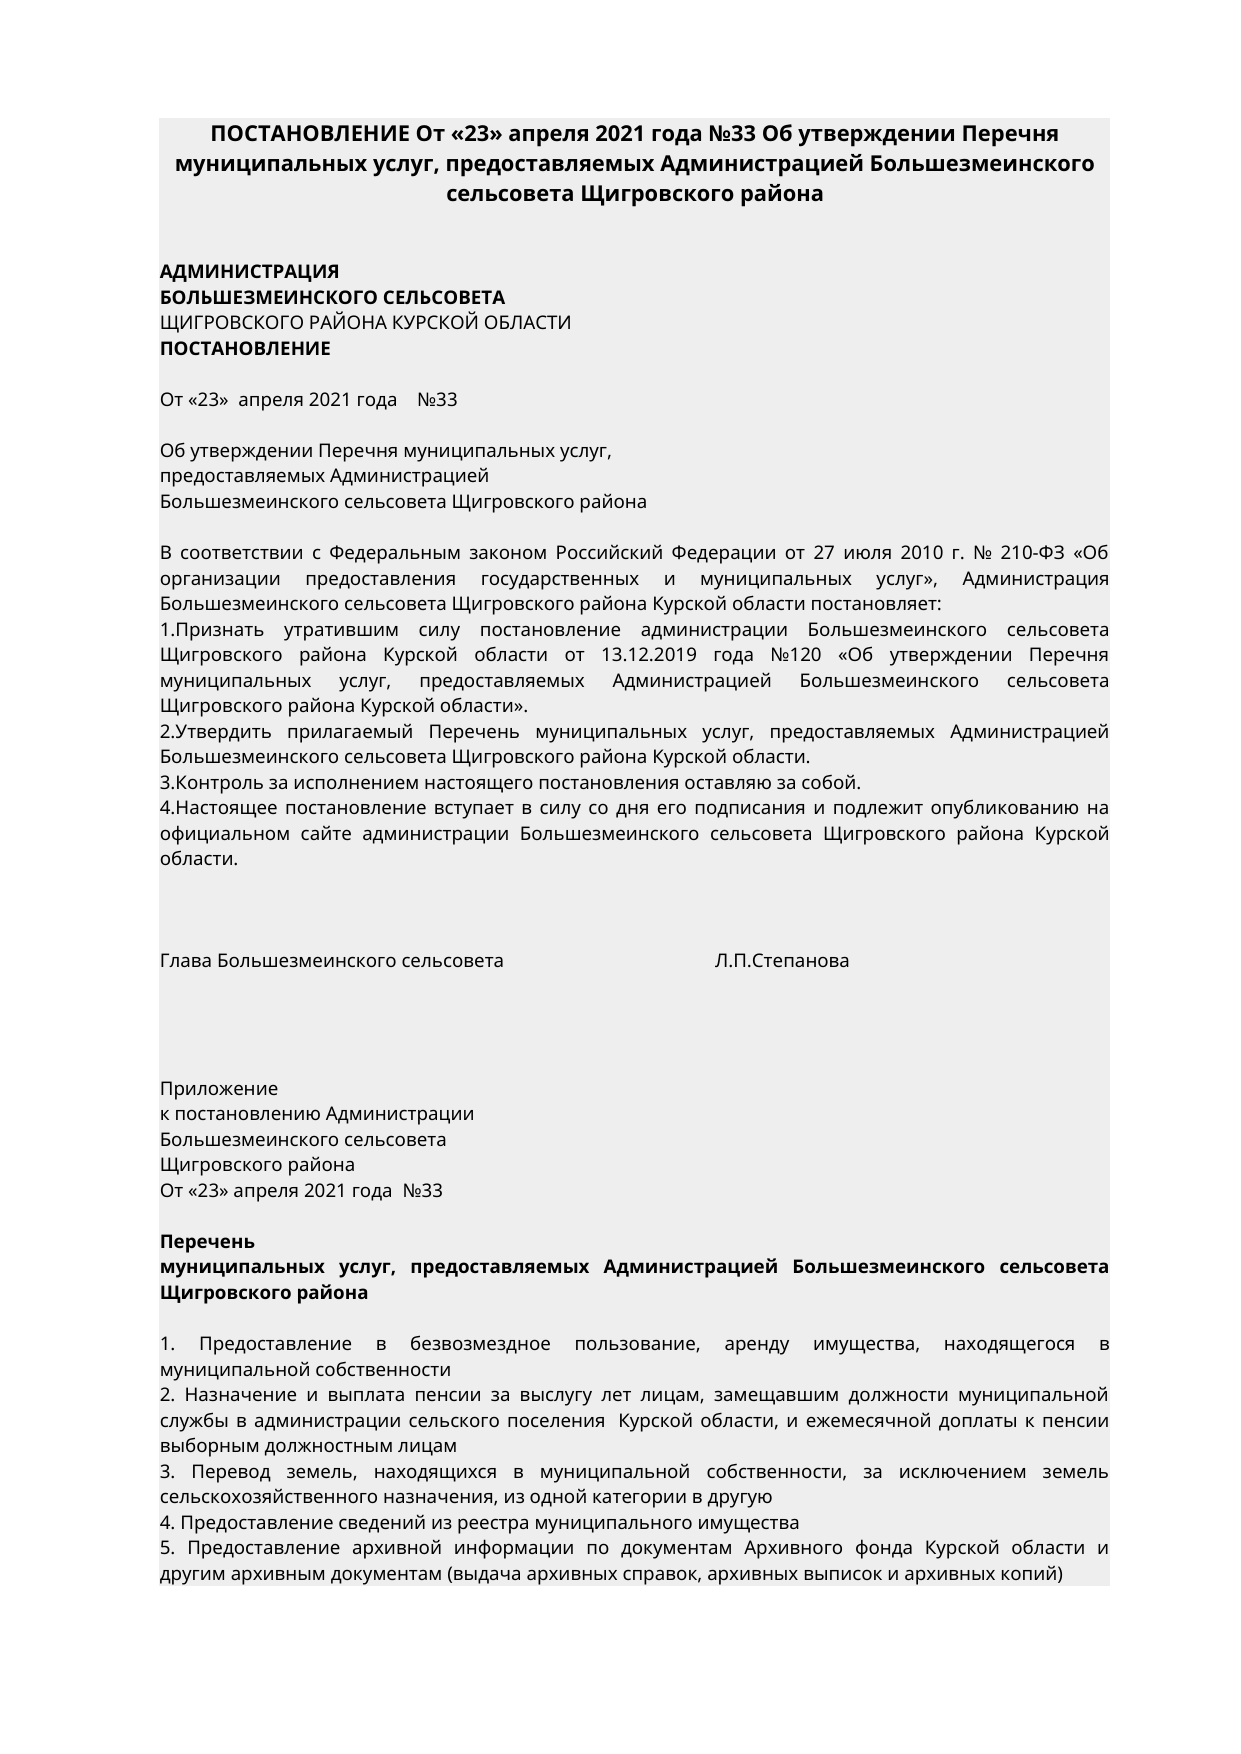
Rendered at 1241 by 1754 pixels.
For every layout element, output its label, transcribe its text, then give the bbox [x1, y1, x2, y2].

text Приложение [159, 1075, 1110, 1101]
text Щигровского района [159, 1152, 1110, 1177]
text Глава Большезмеинского сельсовета Л.П.Степанова [159, 948, 1110, 973]
text Большезмеинского сельсовета [159, 1126, 1110, 1152]
text Перечень [159, 1228, 1110, 1254]
text 4. Предоставление сведений из реестра муниципального имущества [159, 1509, 1110, 1534]
text От «23» апреля 2021 года №33 [159, 386, 1110, 412]
text предоставляемых Администрацией [159, 463, 1110, 488]
text ПОСТАНОВЛЕНИЕ [159, 335, 1110, 361]
text ЩИГРОВСКОГО РАЙОНА КУРСКОЙ ОБЛАСТИ [159, 309, 1110, 335]
text ПОСТАНОВЛЕНИЕ От «23» апреля 2021 года №33 Об утверждении Перечня муниципальных услуг, предоставляемых Администрацией Большезмеинского сельсовета Щигровского района [159, 118, 1110, 207]
text к постановлению Администрации [159, 1101, 1110, 1126]
text 1.Признать утратившим силу постановление администрации Большезмеинского сельсовета Щигровского района Курской области от 13.12.2019 года №120 «Об утверждении Перечня муниципальных услуг, предоставляемых Администрацией Большезмеинского сельсовета Щигровского района Курской области». [159, 616, 1110, 718]
text Об утверждении Перечня муниципальных услуг, [159, 437, 1110, 463]
text АДМИНИСТРАЦИЯ [159, 258, 1110, 284]
text Большезмеинского сельсовета Щигровского района [159, 488, 1110, 514]
text 3. Перевод земель, находящихся в муниципальной собственности, за исключением земель сельскохозяйственного назначения, из одной категории в другую [159, 1458, 1110, 1509]
text В соответствии с Федеральным законом Российский Федерации от 27 июля 2010 г. № 210-ФЗ «Об организации предоставления государственных и муниципальных услуг», Администрация Большезмеинского сельсовета Щигровского района Курской области постановляет: [159, 539, 1110, 616]
text 2. Назначение и выплата пенсии за выслугу лет лицам, замещавшим должности муниципальной службы в администрации сельского поселения Курской области, и ежемесячной доплаты к пенсии выборным должностным лицам [159, 1381, 1110, 1458]
text БОЛЬШЕЗМЕИНСКОГО СЕЛЬСОВЕТА [159, 284, 1110, 309]
text муниципальных услуг, предоставляемых Администрацией Большезмеинского сельсовета Щигровского района [159, 1254, 1110, 1305]
text 2.Утвердить прилагаемый Перечень муниципальных услуг, предоставляемых Администрацией Большезмеинского сельсовета Щигровского района Курской области. [159, 718, 1110, 769]
text От «23» апреля 2021 года №33 [159, 1177, 1110, 1203]
text 4.Настоящее постановление вступает в силу со дня его подписания и подлежит опубликованию на официальном сайте администрации Большезмеинского сельсовета Щигровского района Курской области. [159, 794, 1110, 871]
text 5. Предоставление архивной информации по документам Архивного фонда Курской области и другим архивным документам (выдача архивных справок, архивных выписок и архивных копий) [159, 1534, 1110, 1586]
text 1. Предоставление в безвозмездное пользование, аренду имущества, находящегося в муниципальной собственности [159, 1330, 1110, 1381]
text 3.Контроль за исполнением настоящего постановления оставляю за собой. [159, 769, 1110, 794]
